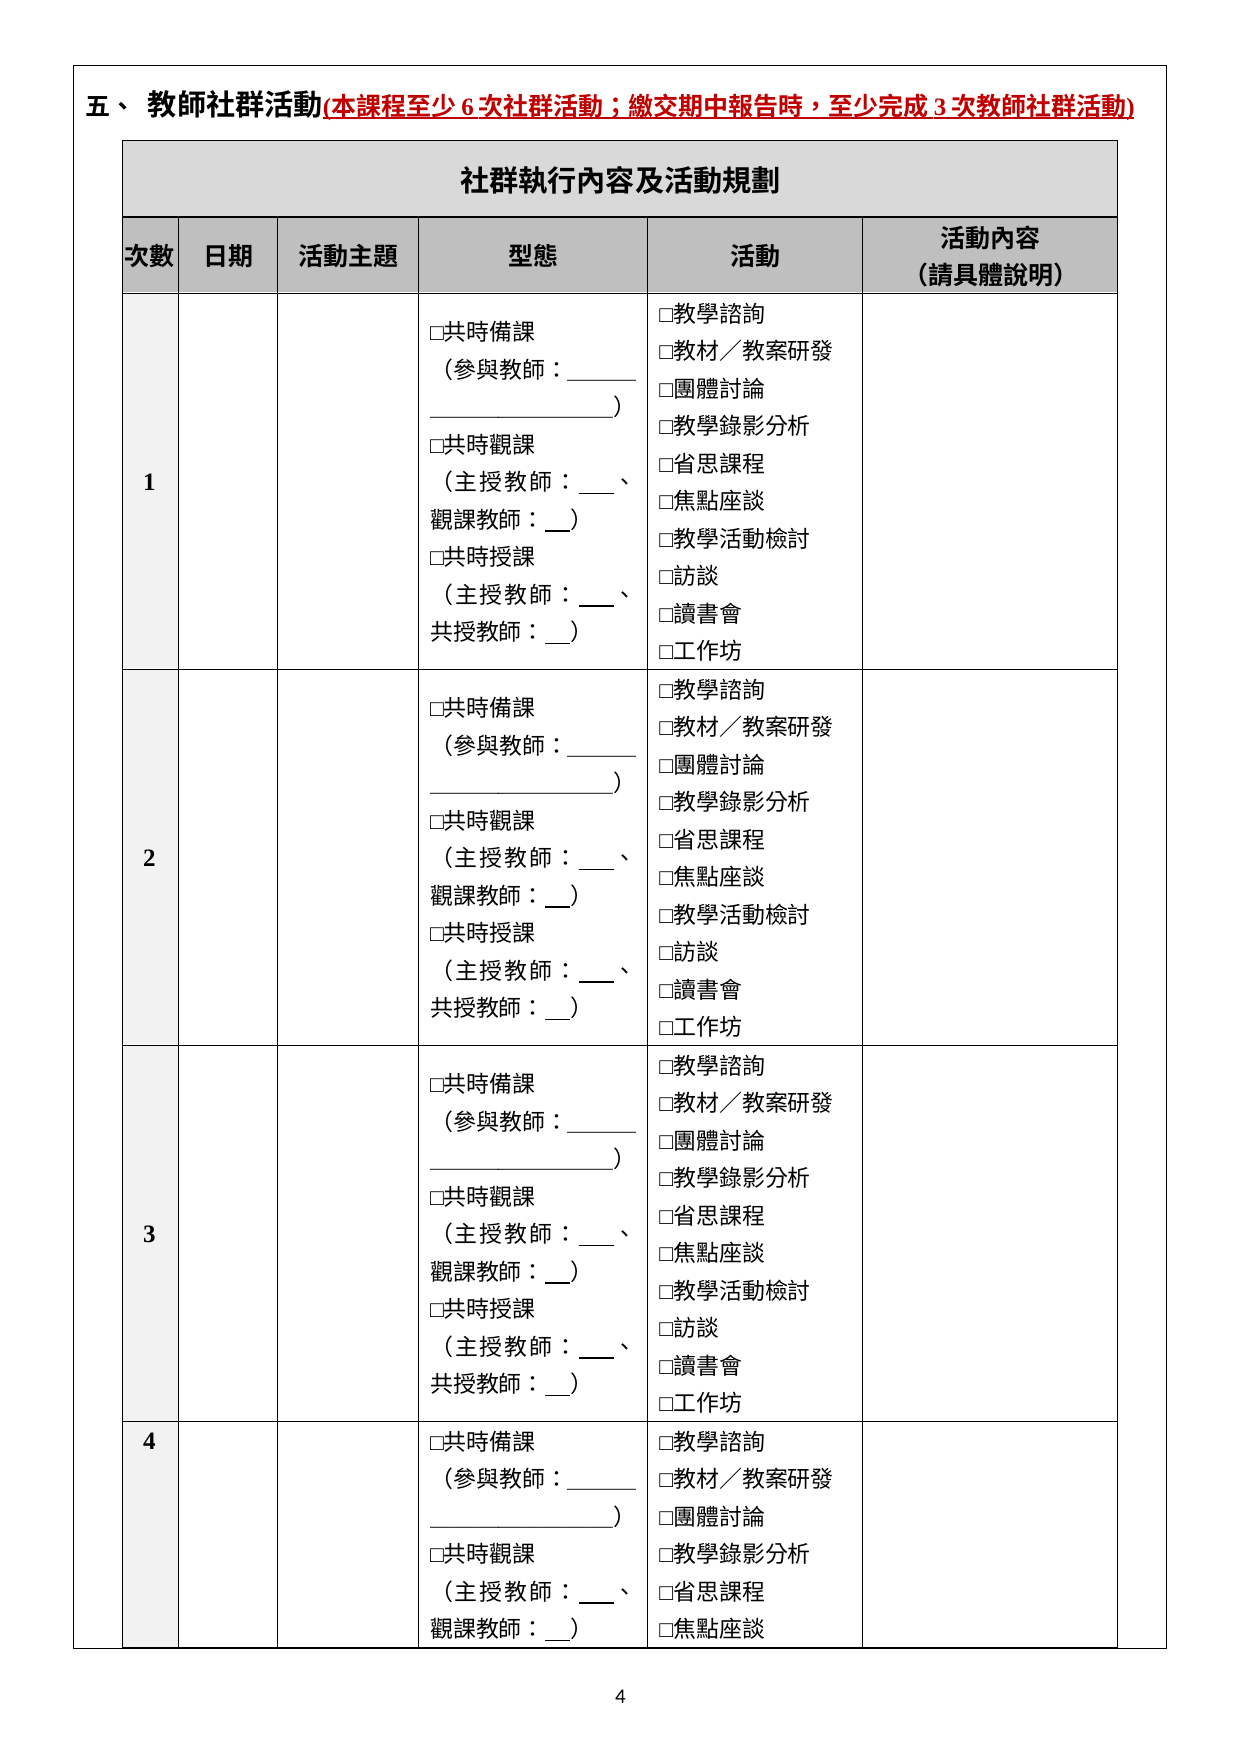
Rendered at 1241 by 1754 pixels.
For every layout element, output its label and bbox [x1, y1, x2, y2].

table_cell [74, 66, 1166, 1648]
